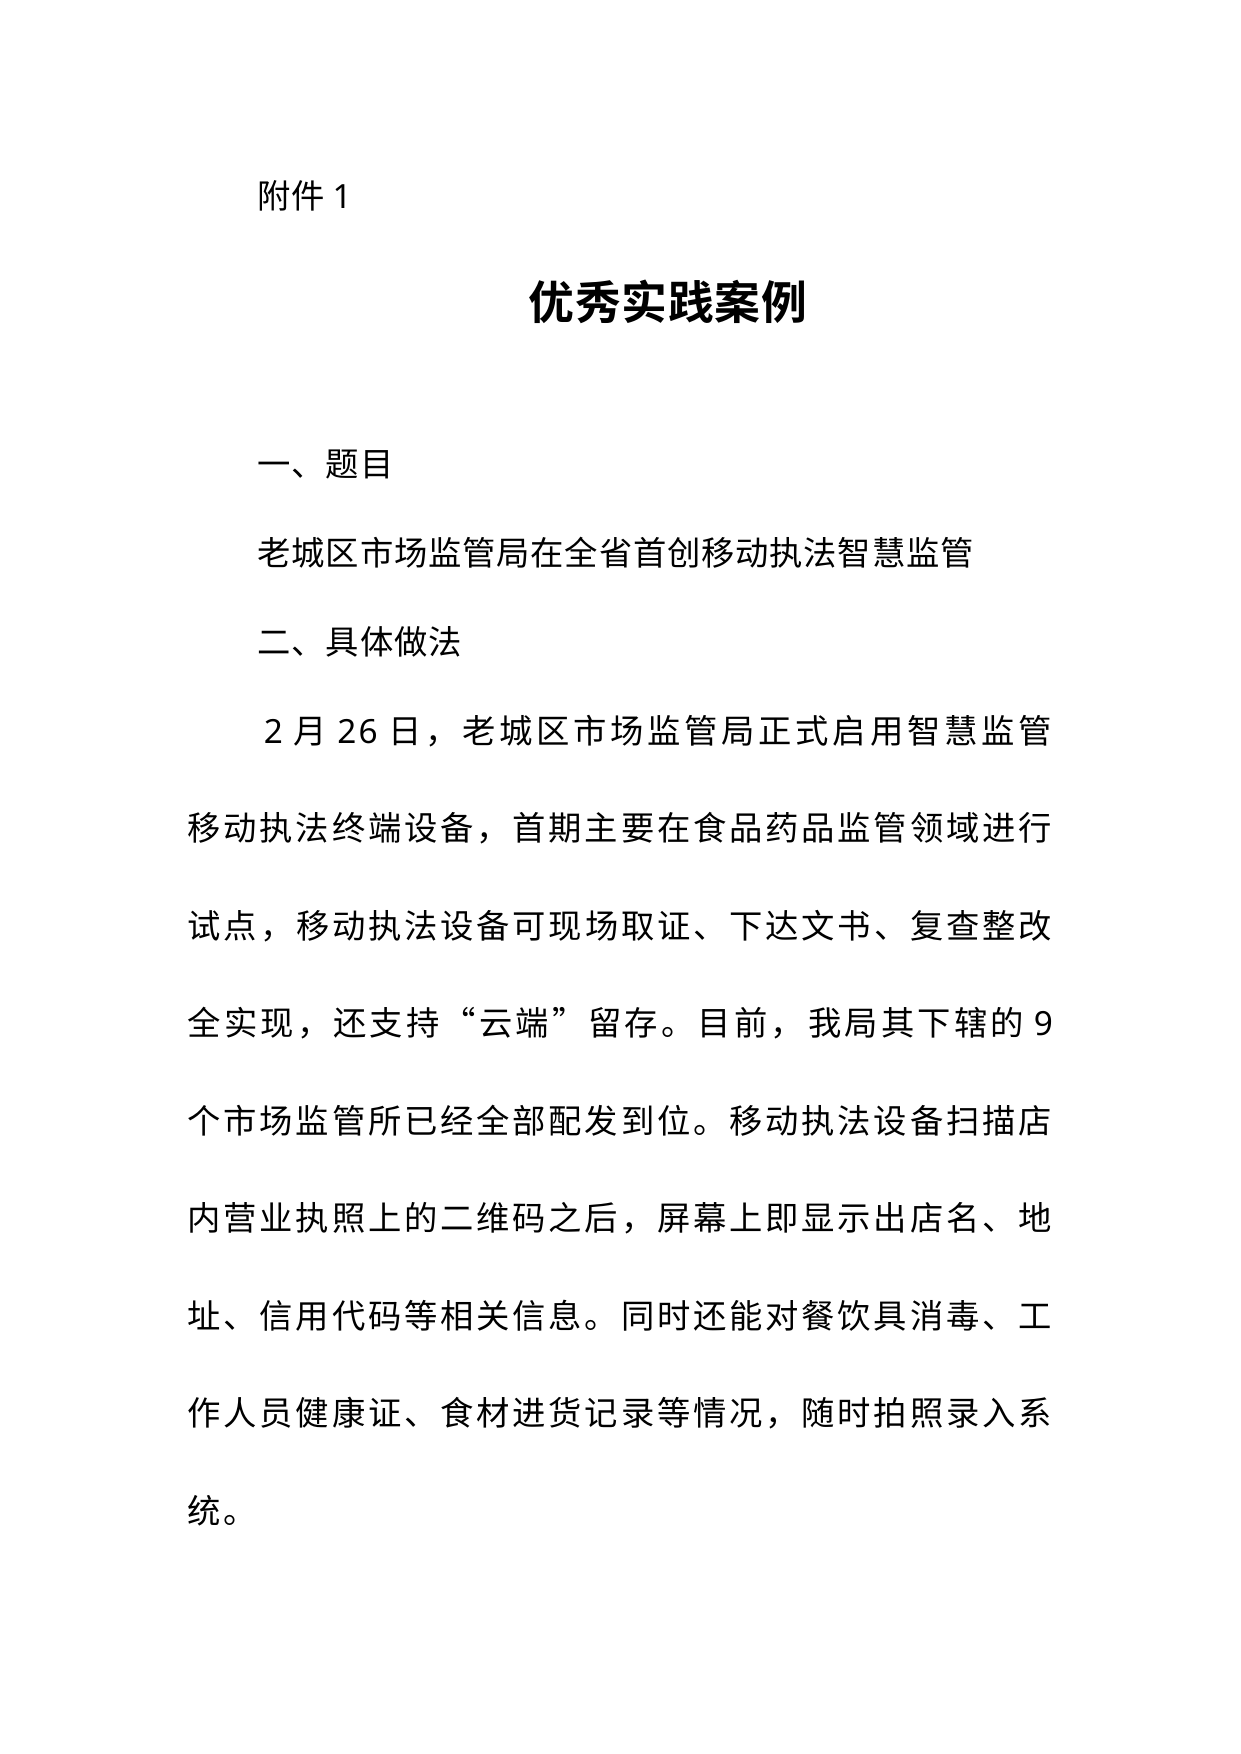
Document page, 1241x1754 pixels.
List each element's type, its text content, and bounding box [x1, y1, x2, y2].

text 二、具体做法 [187, 607, 1053, 672]
subtitle 附件1 [187, 162, 1053, 227]
text 老城区市场监管局在全省首创移动执法智慧监管 [187, 518, 1053, 583]
subtitle 一、题目 [187, 429, 1053, 494]
text 2月26日，老城区市场监管局正式启用智慧监管移动执法终端设备，首期主要在食品药品监管领域进行试点，移动执法设备可现场取证、下达文书、复查整改全实现，还支持“云端”留存。目前，我局其下辖的9个市场监管所已经全部配发到位。移动执法设备扫描店内营业执照上的二维码之后，屏幕上即显示出店名、地址、信用代码等相关信息。同时还能对餐饮具消毒、工作人员健康证、食材进货记录等情况，随时拍照录入系统。 [187, 696, 1053, 1541]
subtitle 优秀实践案例 [187, 251, 1053, 349]
